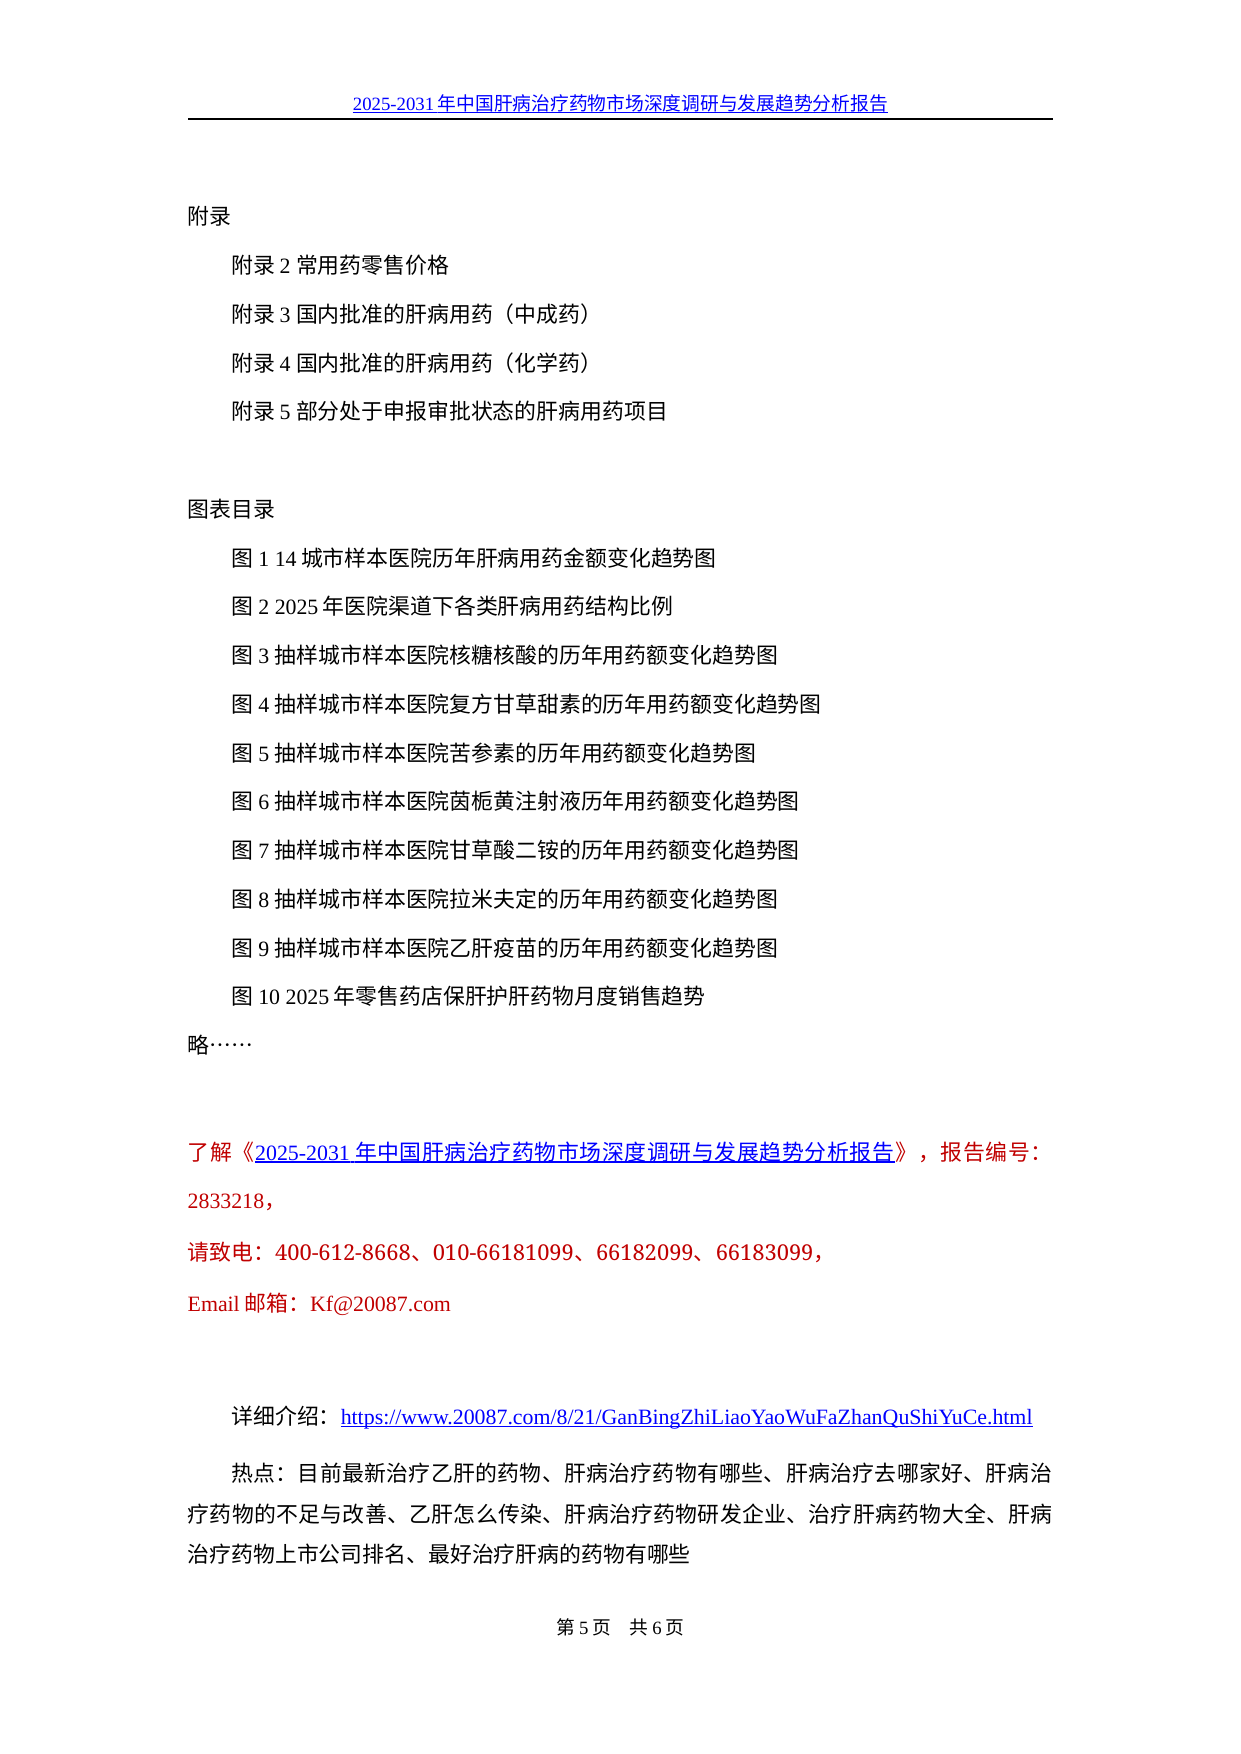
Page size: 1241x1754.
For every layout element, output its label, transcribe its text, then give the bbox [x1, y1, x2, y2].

text 详细介绍：https://www.20087.com/8/21/GanBingZhiLiaoYaoWuFaZhanQuShiYuCe.html [187, 1399, 1053, 1431]
text Email邮箱：Kf@20087.com [187, 1286, 1053, 1318]
text 热点：目前最新治疗乙肝的药物、肝病治疗药物有哪些、肝病治疗去哪家好、肝病治疗药物的不足与改善、乙肝怎么传染、肝病治疗药物研发企业、治疗肝病药物大全、肝病治疗药物上市公司排名、最好治疗肝病的药物有哪些 [187, 1456, 1053, 1569]
text 请致电：400-612-8668、010-66181099、66182099、66183099， [187, 1234, 1053, 1267]
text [187, 150, 1053, 1060]
text 了解《2025-2031年中国肝病治疗药物市场深度调研与发展趋势分析报告》，报告编号：2833218， [187, 1134, 1053, 1215]
